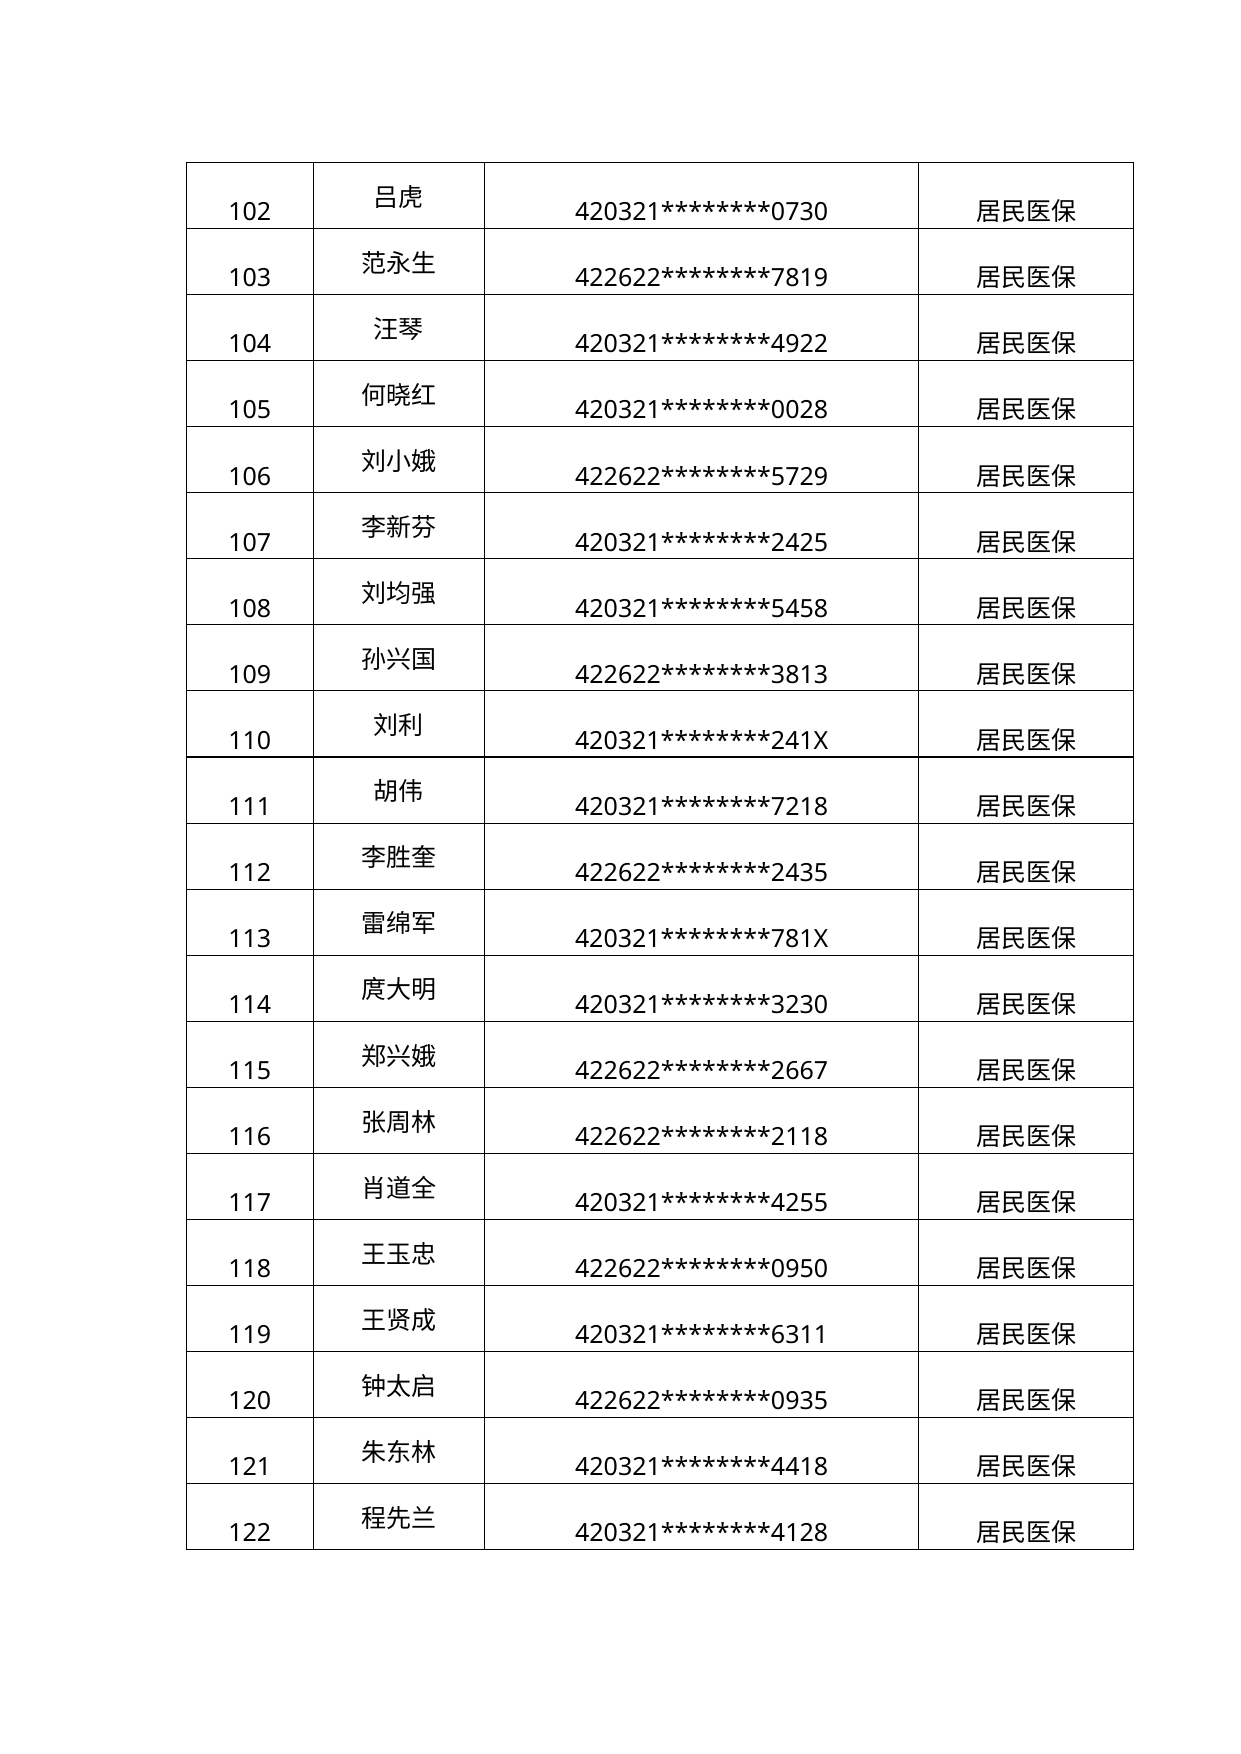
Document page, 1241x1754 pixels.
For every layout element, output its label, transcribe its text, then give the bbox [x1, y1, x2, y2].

table_cell 居民医保 [919, 1154, 1133, 1219]
table_cell 420321********3230 [485, 956, 918, 1021]
table_cell 422622********2667 [485, 1022, 918, 1087]
table_cell 王玉忠 [314, 1220, 484, 1285]
table_cell 422622********2118 [485, 1088, 918, 1153]
table_cell 居民医保 [919, 1286, 1133, 1351]
table_cell 109 [187, 625, 313, 690]
table_cell 居民医保 [919, 824, 1133, 888]
table_cell 104 [187, 295, 313, 360]
table_cell 110 [187, 691, 313, 756]
table_cell 刘均强 [314, 559, 484, 624]
table_cell 113 [187, 890, 313, 954]
table_cell 居民医保 [919, 758, 1133, 822]
table_cell 吕虎 [314, 163, 484, 228]
table_cell 111 [187, 758, 313, 822]
table_cell 422622********0950 [485, 1220, 918, 1285]
table_cell 朱东林 [314, 1418, 484, 1483]
table_cell 422622********3813 [485, 625, 918, 690]
table_cell 李胜奎 [314, 824, 484, 888]
table_cell 雷绵军 [314, 890, 484, 954]
table_cell 居民医保 [919, 163, 1133, 228]
table_cell 117 [187, 1154, 313, 1219]
table_cell 420321********5458 [485, 559, 918, 624]
table_cell 居民医保 [919, 361, 1133, 426]
table_cell 李新芬 [314, 493, 484, 558]
table_cell 居民医保 [919, 1022, 1133, 1087]
table_cell 范永生 [314, 229, 484, 294]
table_cell 420321********6311 [485, 1286, 918, 1351]
table_cell 居民医保 [919, 1484, 1133, 1549]
table_cell 420321********7218 [485, 758, 918, 822]
table_cell 116 [187, 1088, 313, 1153]
table_cell 居民医保 [919, 1418, 1133, 1483]
table_cell 119 [187, 1286, 313, 1351]
table_cell 居民医保 [919, 559, 1133, 624]
table_cell 居民医保 [919, 493, 1133, 558]
table_cell 居民医保 [919, 890, 1133, 954]
table_cell 胡伟 [314, 758, 484, 822]
table_cell 422622********7819 [485, 229, 918, 294]
table_cell 420321********781X [485, 890, 918, 954]
table_cell 何晓红 [314, 361, 484, 426]
table_cell 程先兰 [314, 1484, 484, 1549]
table_cell 张周林 [314, 1088, 484, 1153]
table_cell 居民医保 [919, 1088, 1133, 1153]
table_cell 420321********4128 [485, 1484, 918, 1549]
table_cell 庹大明 [314, 956, 484, 1021]
table_cell 103 [187, 229, 313, 294]
table_cell 108 [187, 559, 313, 624]
table_cell 422622********0935 [485, 1352, 918, 1417]
table_cell 420321********0730 [485, 163, 918, 228]
table_cell 121 [187, 1418, 313, 1483]
table_cell 120 [187, 1352, 313, 1417]
table_cell 422622********2435 [485, 824, 918, 888]
table_cell 107 [187, 493, 313, 558]
table_cell 114 [187, 956, 313, 1021]
table_cell 王贤成 [314, 1286, 484, 1351]
table_cell 居民医保 [919, 625, 1133, 690]
table_cell 122 [187, 1484, 313, 1549]
table_cell 孙兴国 [314, 625, 484, 690]
table_cell 居民医保 [919, 229, 1133, 294]
table_cell 115 [187, 1022, 313, 1087]
table_cell 420321********2425 [485, 493, 918, 558]
table_cell 居民医保 [919, 295, 1133, 360]
table_cell 居民医保 [919, 427, 1133, 492]
table_cell 居民医保 [919, 1352, 1133, 1417]
table_cell 钟太启 [314, 1352, 484, 1417]
table_cell 居民医保 [919, 1220, 1133, 1285]
table_cell 420321********0028 [485, 361, 918, 426]
table_cell 居民医保 [919, 691, 1133, 756]
table_cell 郑兴娥 [314, 1022, 484, 1087]
table_cell 420321********4922 [485, 295, 918, 360]
table_cell 106 [187, 427, 313, 492]
table_cell 居民医保 [919, 956, 1133, 1021]
table_cell 420321********4255 [485, 1154, 918, 1219]
table_cell 102 [187, 163, 313, 228]
table_cell 112 [187, 824, 313, 888]
table_cell 118 [187, 1220, 313, 1285]
table_cell 肖道全 [314, 1154, 484, 1219]
table_cell 刘利 [314, 691, 484, 756]
table_cell 刘小娥 [314, 427, 484, 492]
table_cell 420321********4418 [485, 1418, 918, 1483]
table_cell 105 [187, 361, 313, 426]
table_cell 汪琴 [314, 295, 484, 360]
table_cell 420321********241X [485, 691, 918, 756]
table_cell 422622********5729 [485, 427, 918, 492]
